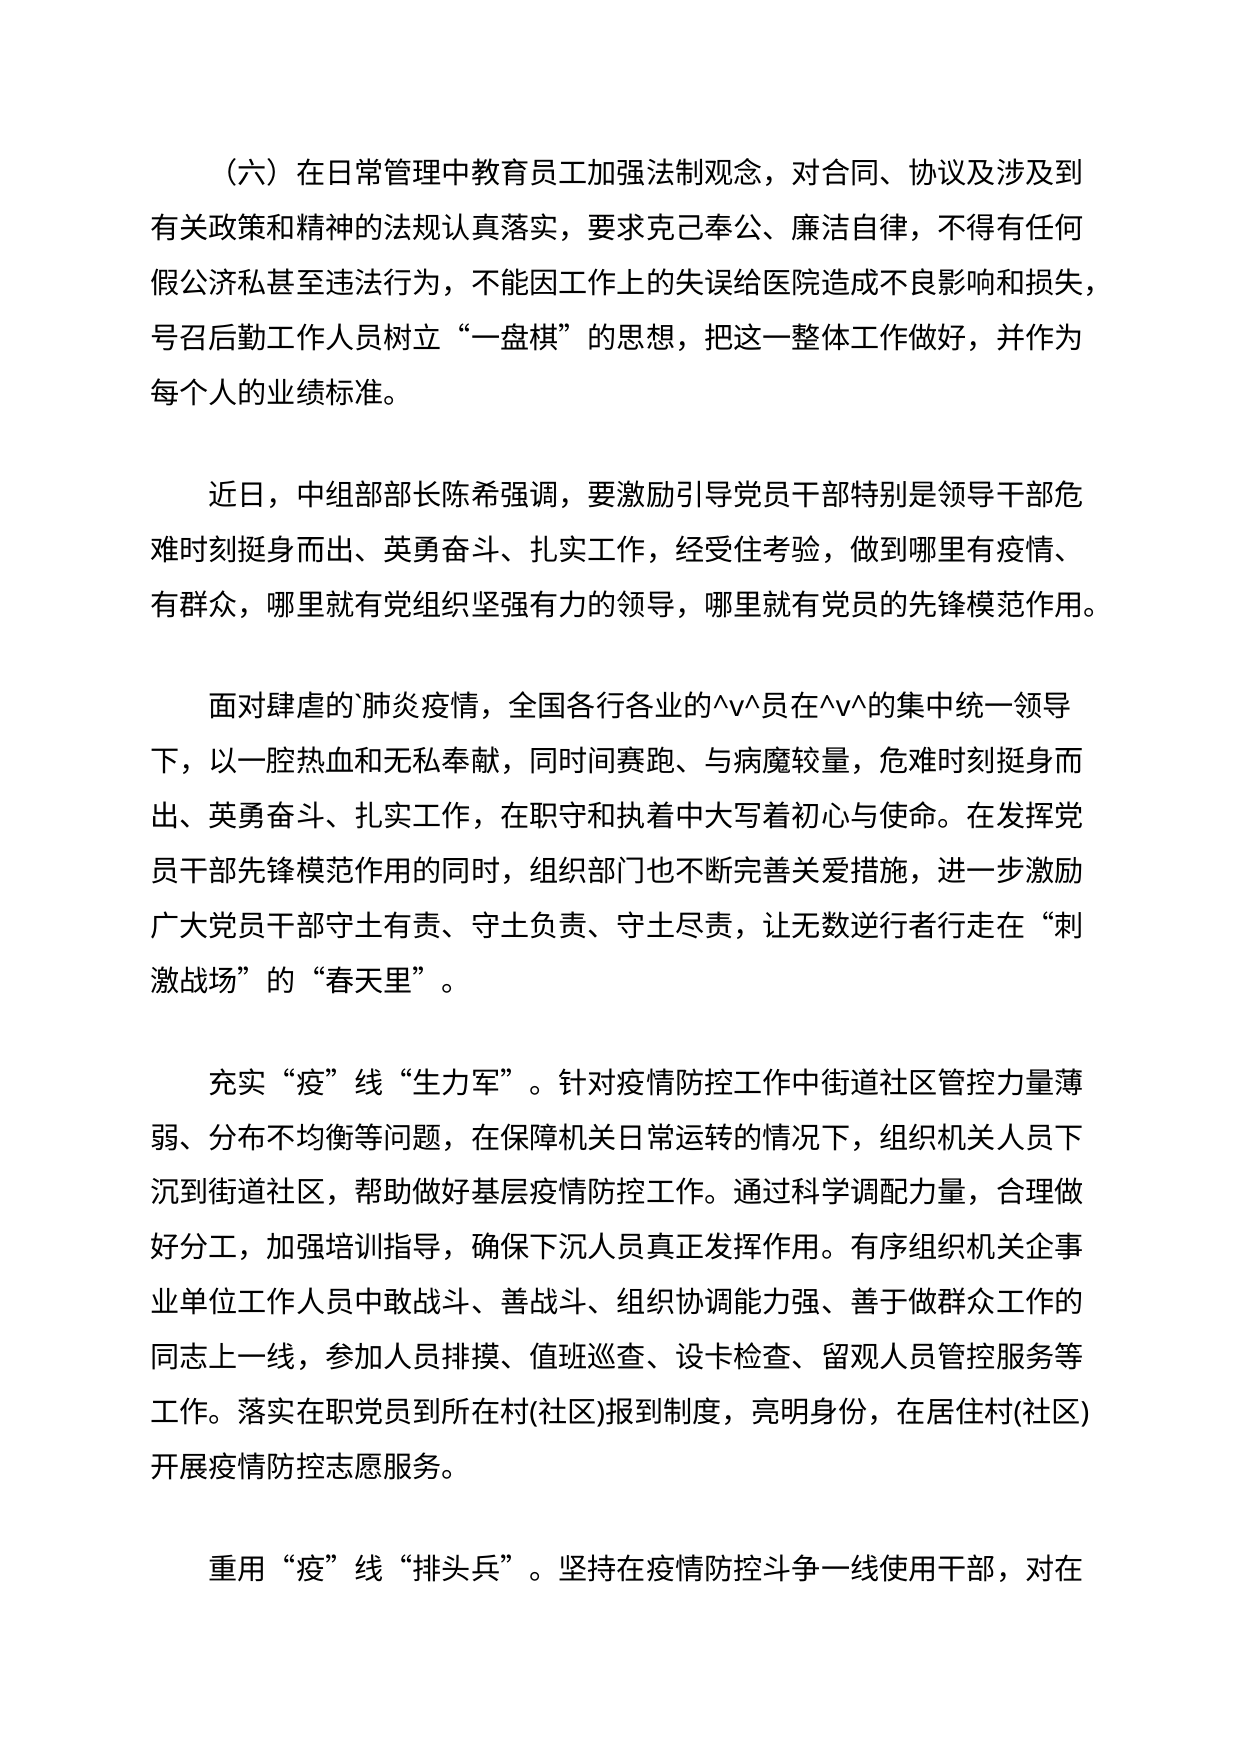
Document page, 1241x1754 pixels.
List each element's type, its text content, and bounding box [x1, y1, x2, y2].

text 面对肆虐的`肺炎疫情，全国各行各业的^v^员在^v^的集中统一领导下，以一腔热血和无私奉献，同时间赛跑、与病魔较量，危难时刻挺身而出、英勇奋斗、扎实工作，在职守和执着中大写着初心与使命。在发挥党员干部先锋模范作用的同时，组织部门也不断完善关爱措施，进一步激励广大党员干部守土有责、守土负责、守土尽责，让无数逆行者行走在“刺激战场”的“春天里”。 [150, 683, 1090, 1000]
text 近日，中组部部长陈希强调，要激励引导党员干部特别是领导干部危难时刻挺身而出、英勇奋斗、扎实工作，经受住考验，做到哪里有疫情、有群众，哪里就有党组织坚强有力的领导，哪里就有党员的先锋模范作用。 [150, 471, 1090, 623]
text 充实“疫”线“生力军”。针对疫情防控工作中街道社区管控力量薄弱、分布不均衡等问题，在保障机关日常运转的情况下，组织机关人员下沉到街道社区，帮助做好基层疫情防控工作。通过科学调配力量，合理做好分工，加强培训指导，确保下沉人员真正发挥作用。有序组织机关企事业单位工作人员中敢战斗、善战斗、组织协调能力强、善于做群众工作的同志上一线，参加人员排摸、值班巡查、设卡检查、留观人员管控服务等工作。落实在职党员到所在村(社区)报到制度，亮明身份，在居住村(社区)开展疫情防控志愿服务。 [150, 1059, 1090, 1486]
text （六）在日常管理中教育员工加强法制观念，对合同、协议及涉及到有关政策和精神的法规认真落实，要求克己奉公、廉洁自律，不得有任何假公济私甚至违法行为，不能因工作上的失误给医院造成不良影响和损失，号召后勤工作人员树立“一盘棋”的思想，把这一整体工作做好，并作为每个人的业绩标准。 [150, 150, 1090, 412]
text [150, 1545, 1090, 1588]
